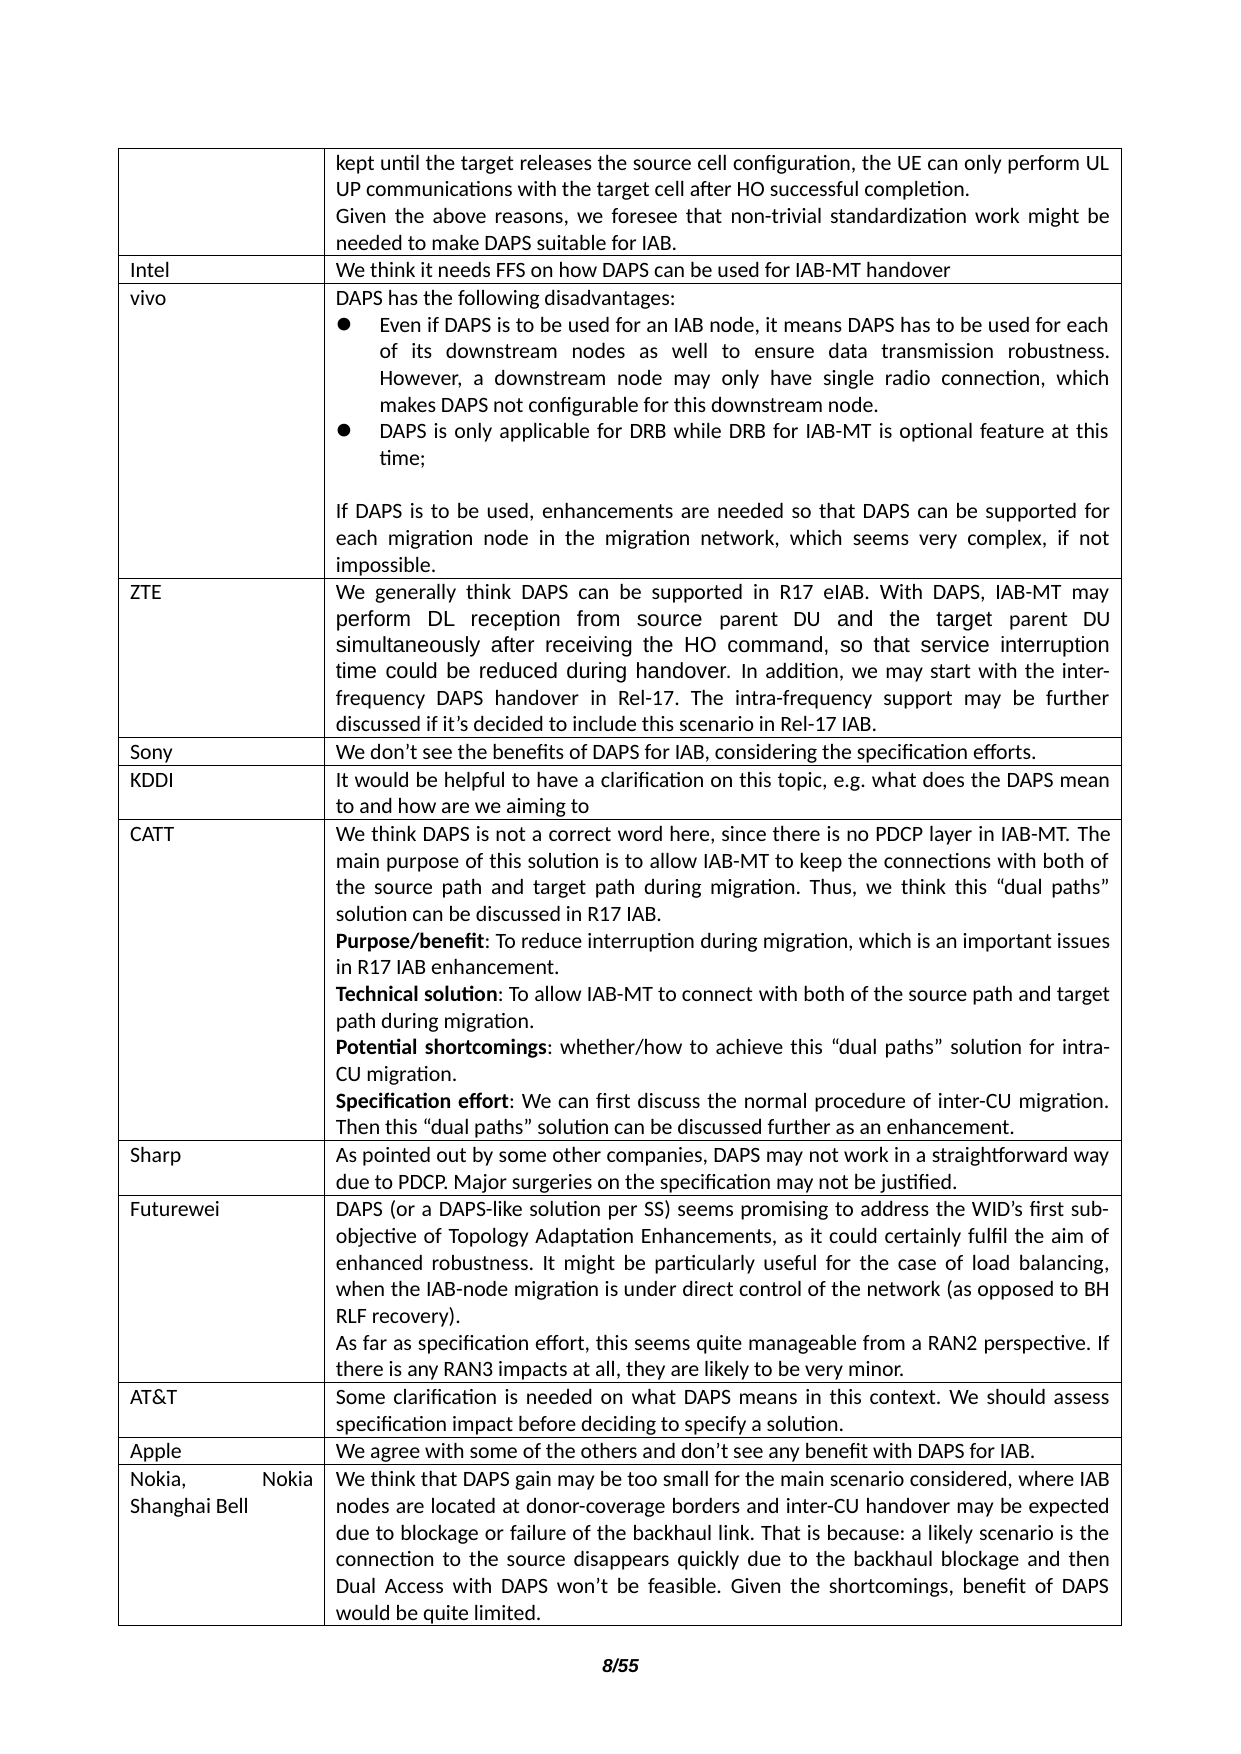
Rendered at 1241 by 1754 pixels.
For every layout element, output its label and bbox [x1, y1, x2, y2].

table_cell [119, 1438, 324, 1464]
table_cell [119, 738, 324, 765]
table_cell [119, 1196, 324, 1382]
table_cell [119, 820, 324, 1140]
table_cell [119, 256, 324, 283]
table_cell [325, 766, 1121, 819]
table_cell [119, 149, 324, 255]
table_cell [119, 1383, 324, 1437]
table_cell [325, 284, 1121, 577]
table_cell [325, 1141, 1121, 1194]
table_cell [119, 1465, 324, 1625]
table_cell [325, 579, 1121, 737]
table_cell [119, 1141, 324, 1194]
table_cell [325, 1196, 1121, 1382]
table_cell [325, 1465, 1121, 1625]
table_cell [119, 284, 324, 577]
table_cell [325, 820, 1121, 1140]
table_cell [325, 1438, 1121, 1464]
table_cell [325, 256, 1121, 283]
table_cell [325, 1383, 1121, 1437]
table_cell [325, 149, 1121, 255]
table_cell [119, 766, 324, 819]
table_cell [325, 738, 1121, 765]
table_cell [119, 579, 324, 737]
